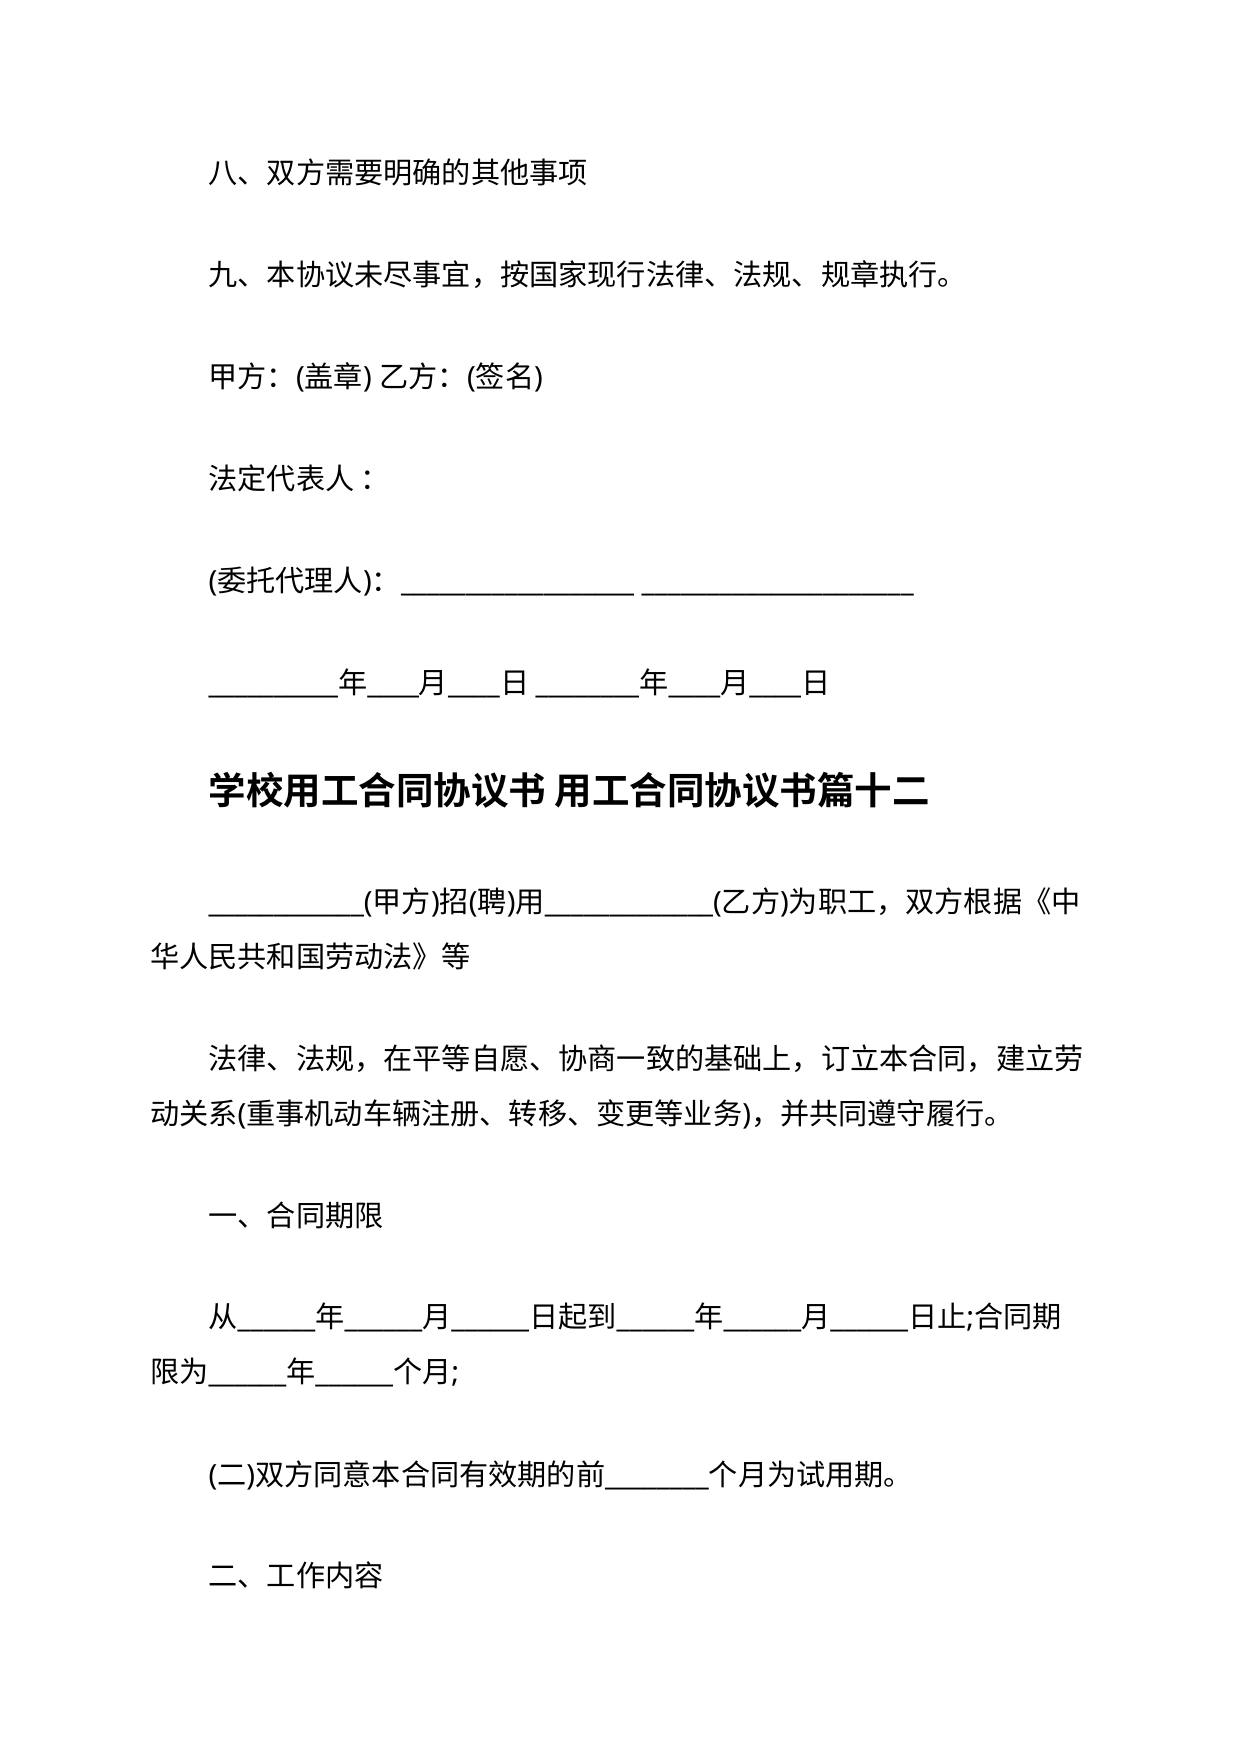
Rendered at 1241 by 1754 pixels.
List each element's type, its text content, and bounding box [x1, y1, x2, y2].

text (委托代理人)：__________________ _____________________ [150, 557, 1090, 600]
text 八、双方需要明确的其他事项 [150, 150, 1090, 192]
text 学校用工合同协议书 用工合同协议书篇十二 [150, 761, 1090, 816]
text (二)双方同意本合同有效期的前________个月为试用期。 [150, 1451, 1090, 1493]
text 一、合同期限 [150, 1192, 1090, 1234]
text 从______年______月______日起到______年______月______日止;合同期限为______年______个月; [150, 1294, 1090, 1391]
text 法律、法规，在平等自愿、协商一致的基础上，订立本合同，建立劳动关系(重事机动车辆注册、转移、变更等业务)，并共同遵守履行。 [150, 1035, 1090, 1133]
text 九、本协议未尽事宜，按国家现行法律、法规、规章执行。 [150, 252, 1090, 294]
text 甲方：(盖章) 乙方：(签名) [150, 353, 1090, 396]
text 法定代表人 ： [150, 456, 1090, 498]
text 二、工作内容 [150, 1553, 1090, 1595]
text __________年____月____日 ________年____月____日 [150, 659, 1090, 702]
text ____________(甲方)招(聘)用_____________(乙方)为职工，双方根据《中华人民共和国劳动法》等 [150, 879, 1090, 976]
